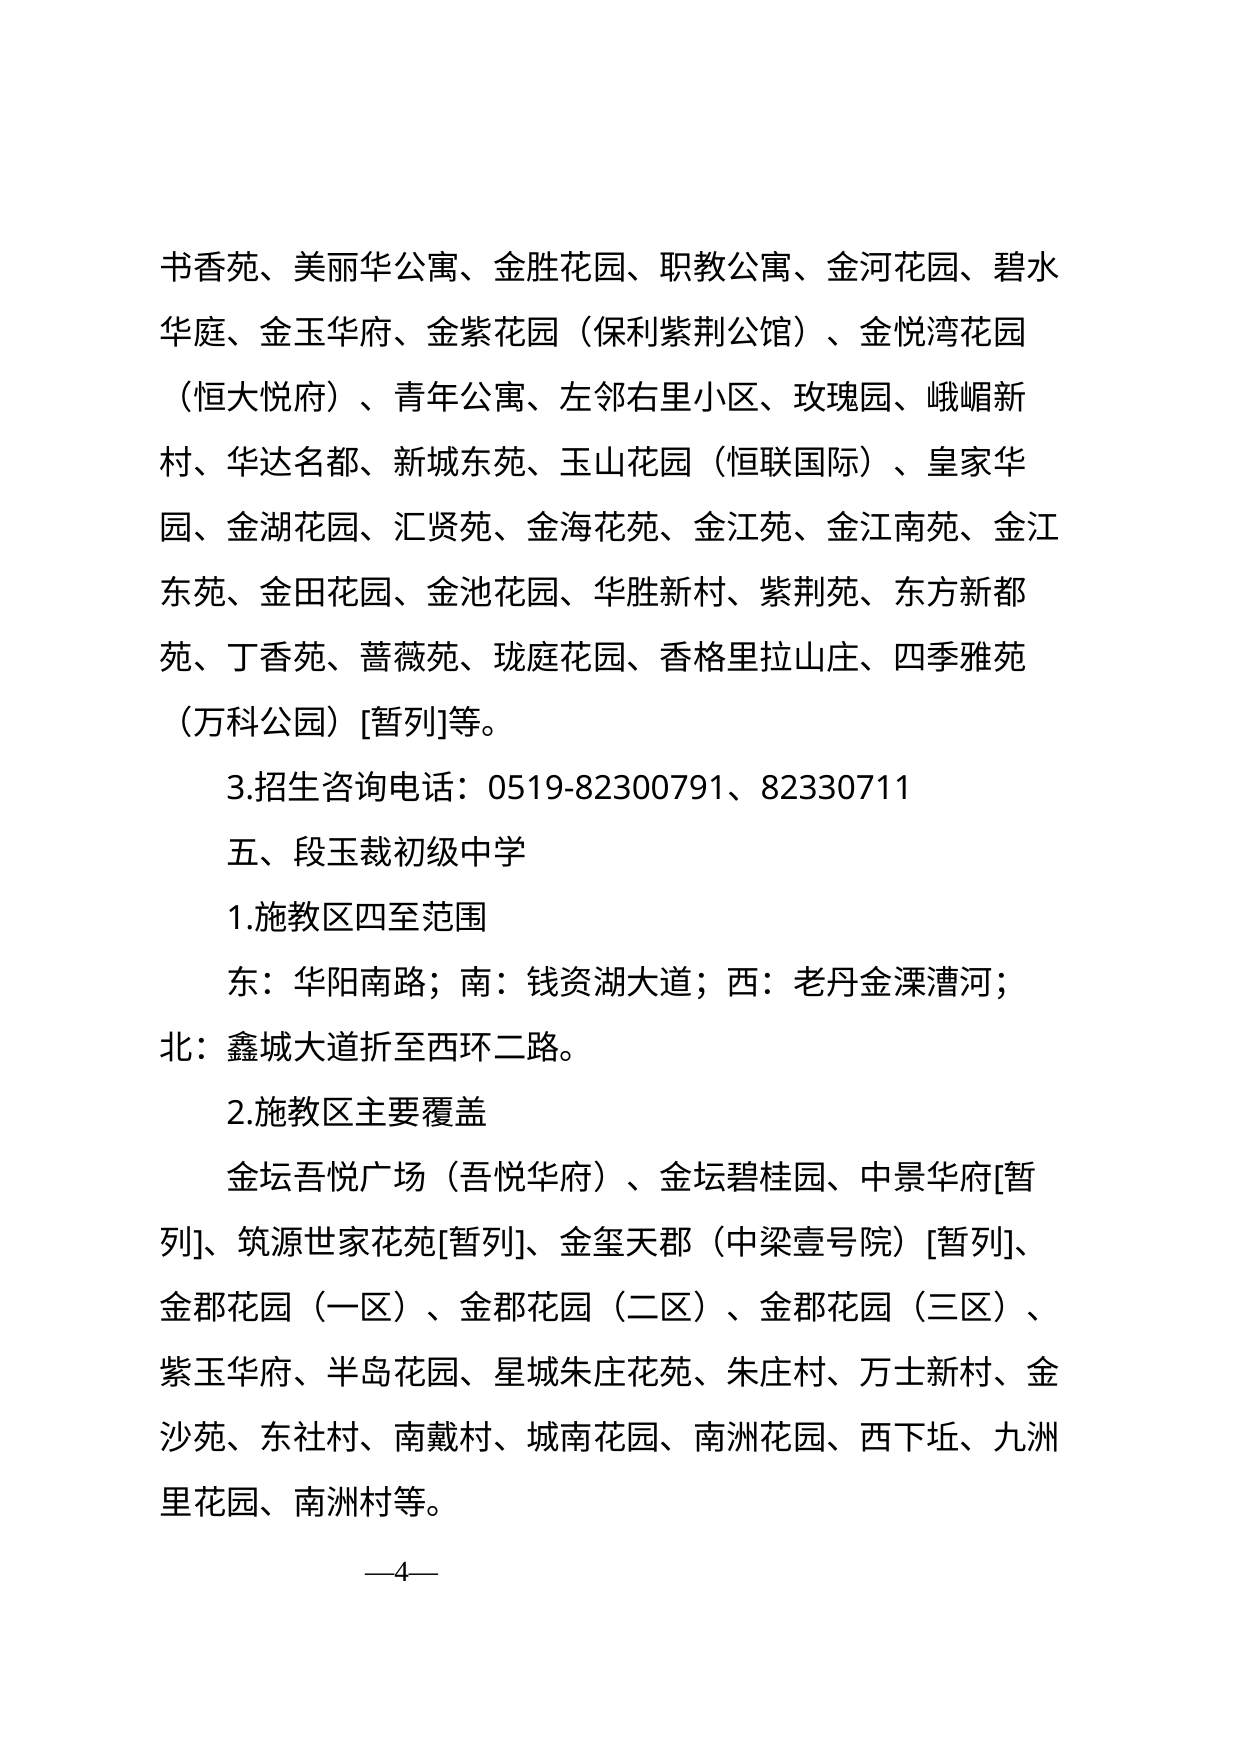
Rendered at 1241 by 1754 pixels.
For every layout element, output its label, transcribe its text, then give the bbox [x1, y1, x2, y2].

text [159, 233, 1081, 753]
text 2.施教区主要覆盖 [159, 1078, 1081, 1143]
text 东：华阳南路；南：钱资湖大道；西：老丹金溧漕河；北：鑫城大道折至西环二路。 [159, 948, 1081, 1078]
text 3.招生咨询电话：0519-82300791、82330711 [159, 753, 1081, 818]
text 金坛吾悦广场（吾悦华府）、金坛碧桂园、中景华府[暂列]、筑源世家花苑[暂列]、金玺天郡（中梁壹号院）[暂列]、金郡花园（一区）、金郡花园（二区）、金郡花园（三区）、紫玉华府、半岛花园、星城朱庄花苑、朱庄村、万士新村、金沙苑、东社村、南戴村、城南花园、南洲花园、西下坵、九洲里花园、南洲村等。 [159, 1143, 1081, 1533]
text 五、段玉裁初级中学 [159, 818, 1081, 883]
text 1.施教区四至范围 [159, 883, 1081, 948]
